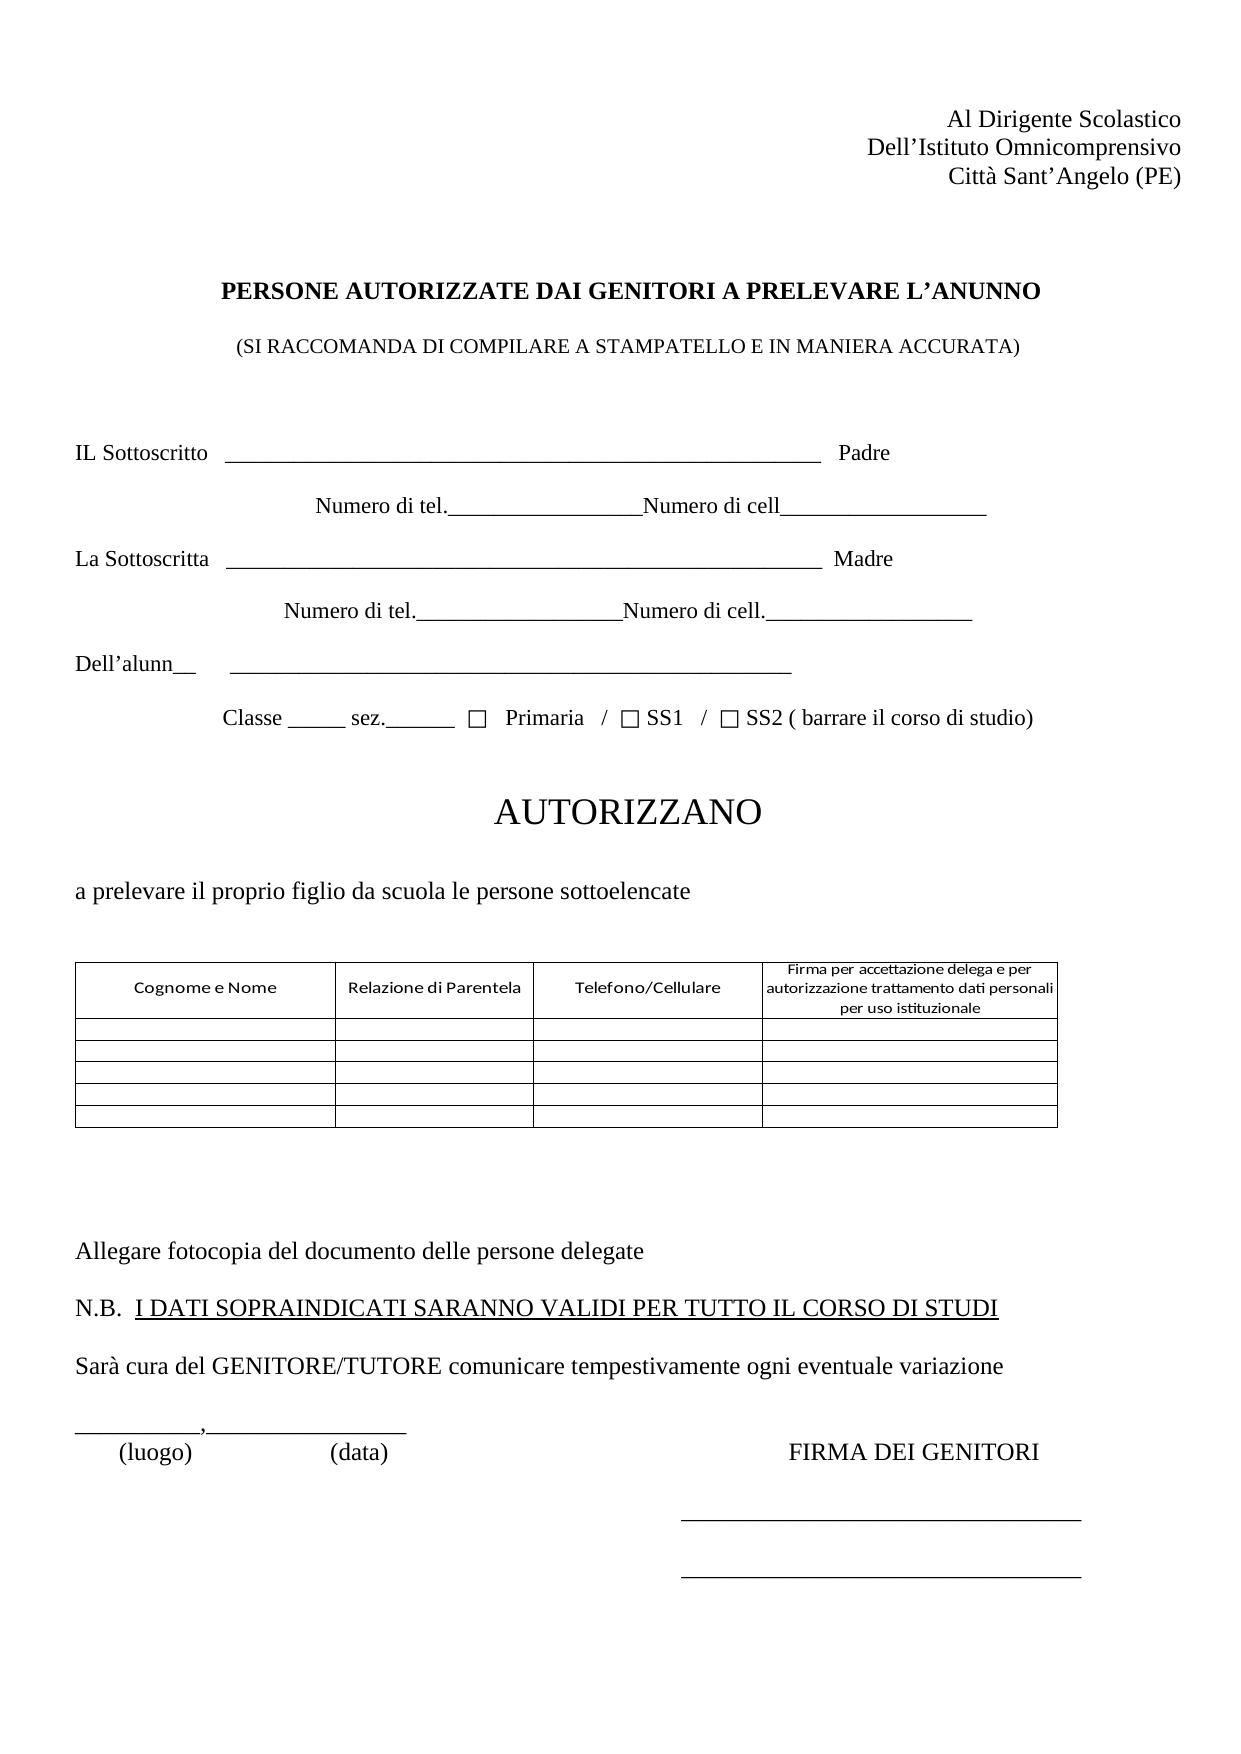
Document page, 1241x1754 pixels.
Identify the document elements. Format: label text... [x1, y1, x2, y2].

text ________________________________ [75, 1495, 1181, 1523]
text PERSONE AUTORIZZATE DAI GENITORI A PRELEVARE L’ANUNNO [75, 276, 1181, 305]
text Numero di tel._________________Numero di cell__________________ [75, 492, 1181, 518]
text Dell’Istituto Omnicomprensivo [75, 132, 1181, 161]
text Sarà cura del GENITORE/TUTORE comunicare tempestivamente ogni eventuale variazione [75, 1351, 1181, 1380]
text AUTORIZZANO [75, 789, 1181, 833]
text (luogo) (data) FIRMA DEI GENITORI [75, 1437, 1181, 1466]
text Dell’alunn__ _________________________________________________ [75, 650, 1181, 677]
text Classe _____ sez.______ □ Primaria / □ SS1 / □ SS2 ( barrare il corso di studio) [75, 701, 1181, 732]
text Città Sant’Angelo (PE) [75, 161, 1181, 190]
text IL Sottoscritto ____________________________________________________ Padre [75, 439, 1181, 466]
text (SI RACCOMANDA DI COMPILARE A STAMPATELLO E IN MANIERA ACCURATA) [75, 334, 1181, 358]
text a prelevare il proprio figlio da scuola le persone sottoelencate [75, 876, 1181, 904]
text Al Dirigente Scolastico [75, 104, 1181, 132]
text La Sottoscritta ____________________________________________________ Madre [75, 545, 1181, 571]
text ________________________________ [75, 1552, 1181, 1581]
text Numero di tel.__________________Numero di cell.__________________ [75, 598, 1181, 624]
text Allegare fotocopia del documento delle persone delegate [75, 1236, 1181, 1265]
text __________,________________ [75, 1408, 1181, 1437]
text N.B. I DATI SOPRAINDICATI SARANNO VALIDI PER TUTTO IL CORSO DI STUDI [75, 1293, 1181, 1322]
